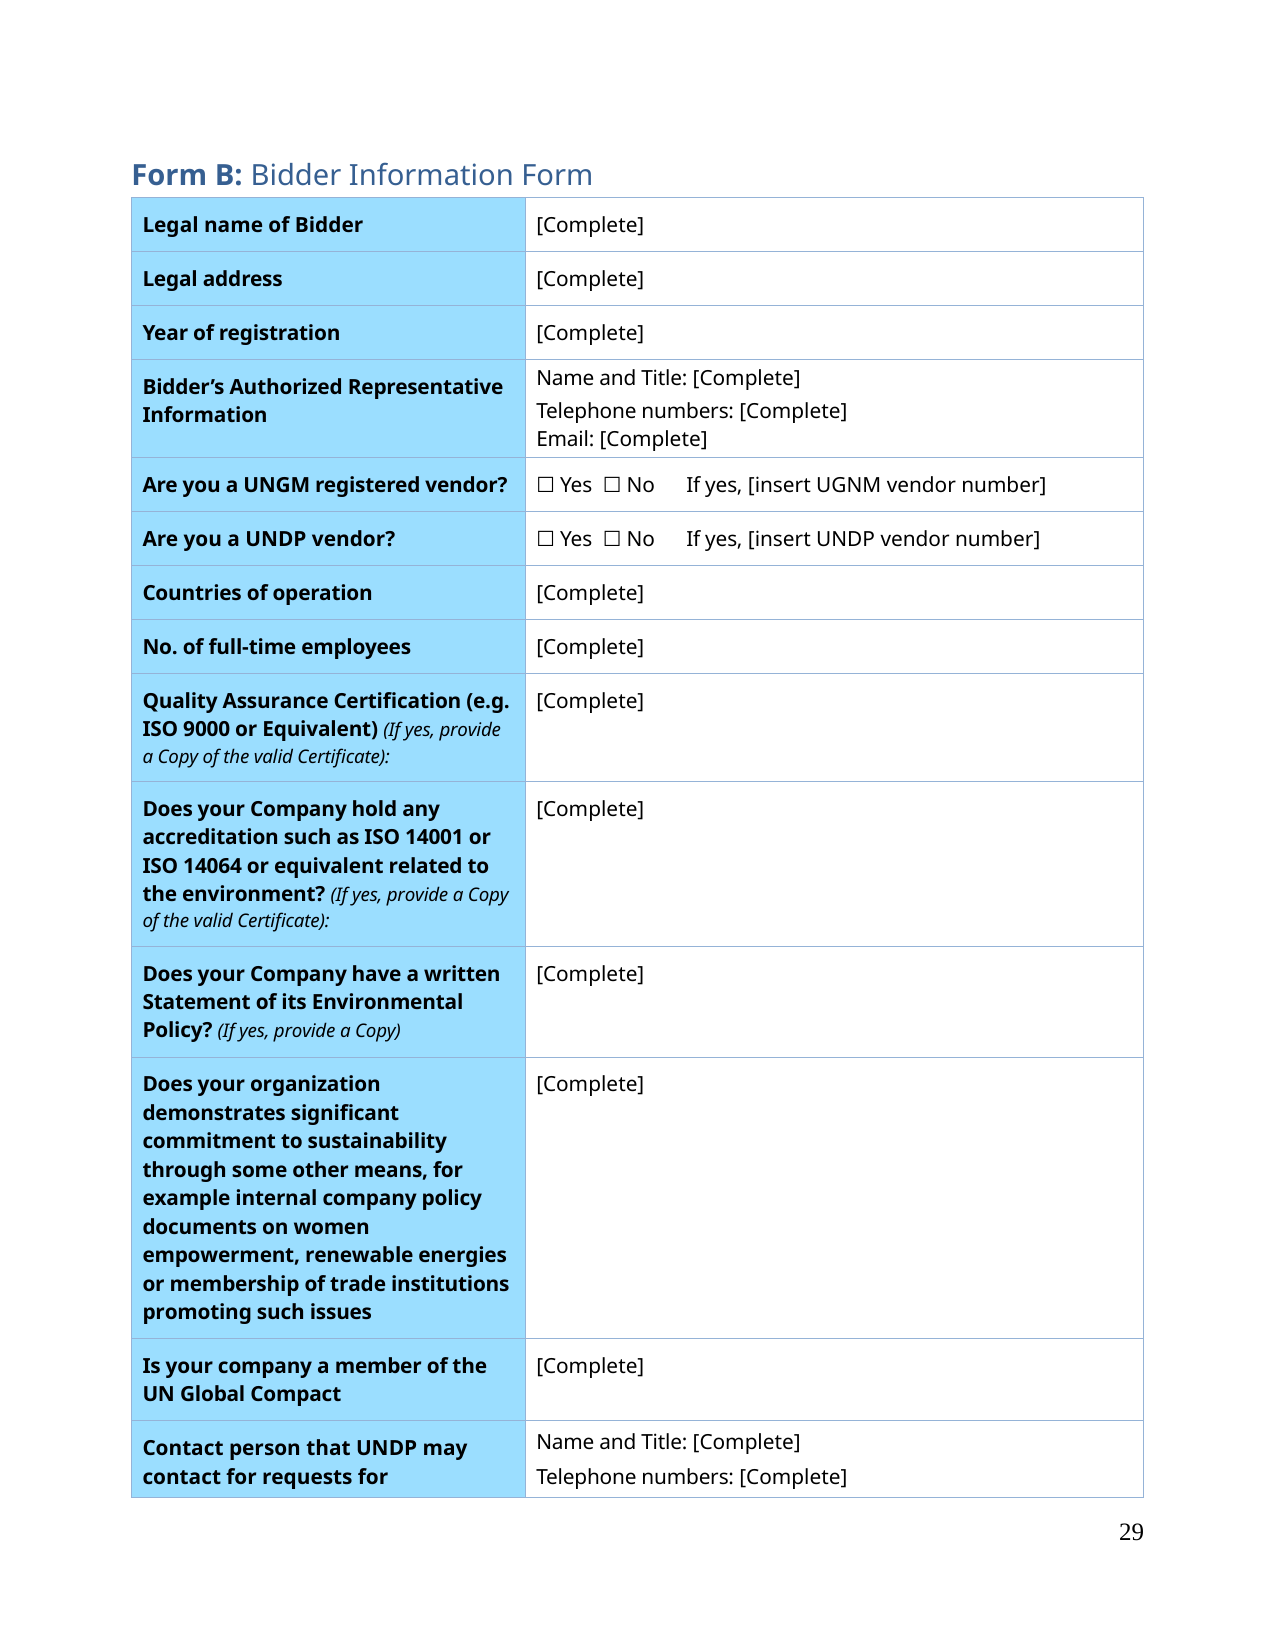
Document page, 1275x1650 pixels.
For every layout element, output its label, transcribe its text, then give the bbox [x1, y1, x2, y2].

table_cell [Complete] [526, 782, 1143, 946]
table_cell [Complete] [526, 1339, 1143, 1420]
subtitle Form B: Bidder Information Form [131, 154, 1144, 194]
table_cell Are you a UNDP vendor? [132, 512, 525, 565]
table_cell [Complete] [526, 566, 1143, 619]
table_cell Legal address [132, 252, 525, 305]
table_cell Year of registration [132, 306, 525, 359]
table_cell [Complete] [526, 947, 1143, 1057]
table_cell Does your Company have a written Statement of its Environmental Policy? (If yes, provide a Copy) [132, 947, 525, 1057]
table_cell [132, 1421, 525, 1497]
table_cell Does your organization demonstrates significant commitment to sustainability through some other means, for example internal company policy documents on women empowerment, renewable energies or membership of trade institutions promoting such issues [132, 1058, 525, 1338]
table_cell No. of full-time employees [132, 620, 525, 673]
table_cell [Complete] [526, 306, 1143, 359]
table_cell [Complete] [526, 620, 1143, 673]
table_cell [Complete] [526, 252, 1143, 305]
table_cell Quality Assurance Certification (e.g. ISO 9000 or Equivalent) (If yes, provide a Copy of the valid Certificate): [132, 674, 525, 781]
table_cell Countries of operation [132, 566, 525, 619]
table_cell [526, 1421, 1143, 1497]
table_cell Yes No If yes, [insert UGNM vendor number] [526, 458, 1143, 511]
table_cell Yes No If yes, [insert UNDP vendor number] [526, 512, 1143, 565]
table_cell Are you a UNGM registered vendor? [132, 458, 525, 511]
table_cell [Complete] [526, 1058, 1143, 1338]
table_header Legal name of Bidder [132, 198, 525, 251]
table_cell Is your company a member of the UN Global Compact [132, 1339, 525, 1420]
table_cell [Complete] [526, 674, 1143, 781]
table_cell Does your Company hold any accreditation such as ISO 14001 or ISO 14064 or equivalent related to the environment? (If yes, provide a Copy of the valid Certificate): [132, 782, 525, 946]
table_cell Bidder’s Authorized Representative Information [132, 360, 525, 457]
table_cell Name and Title: [Complete] Telephone numbers: [Complete] Email: [Complete] [526, 360, 1143, 457]
table_header [Complete] [526, 198, 1143, 251]
